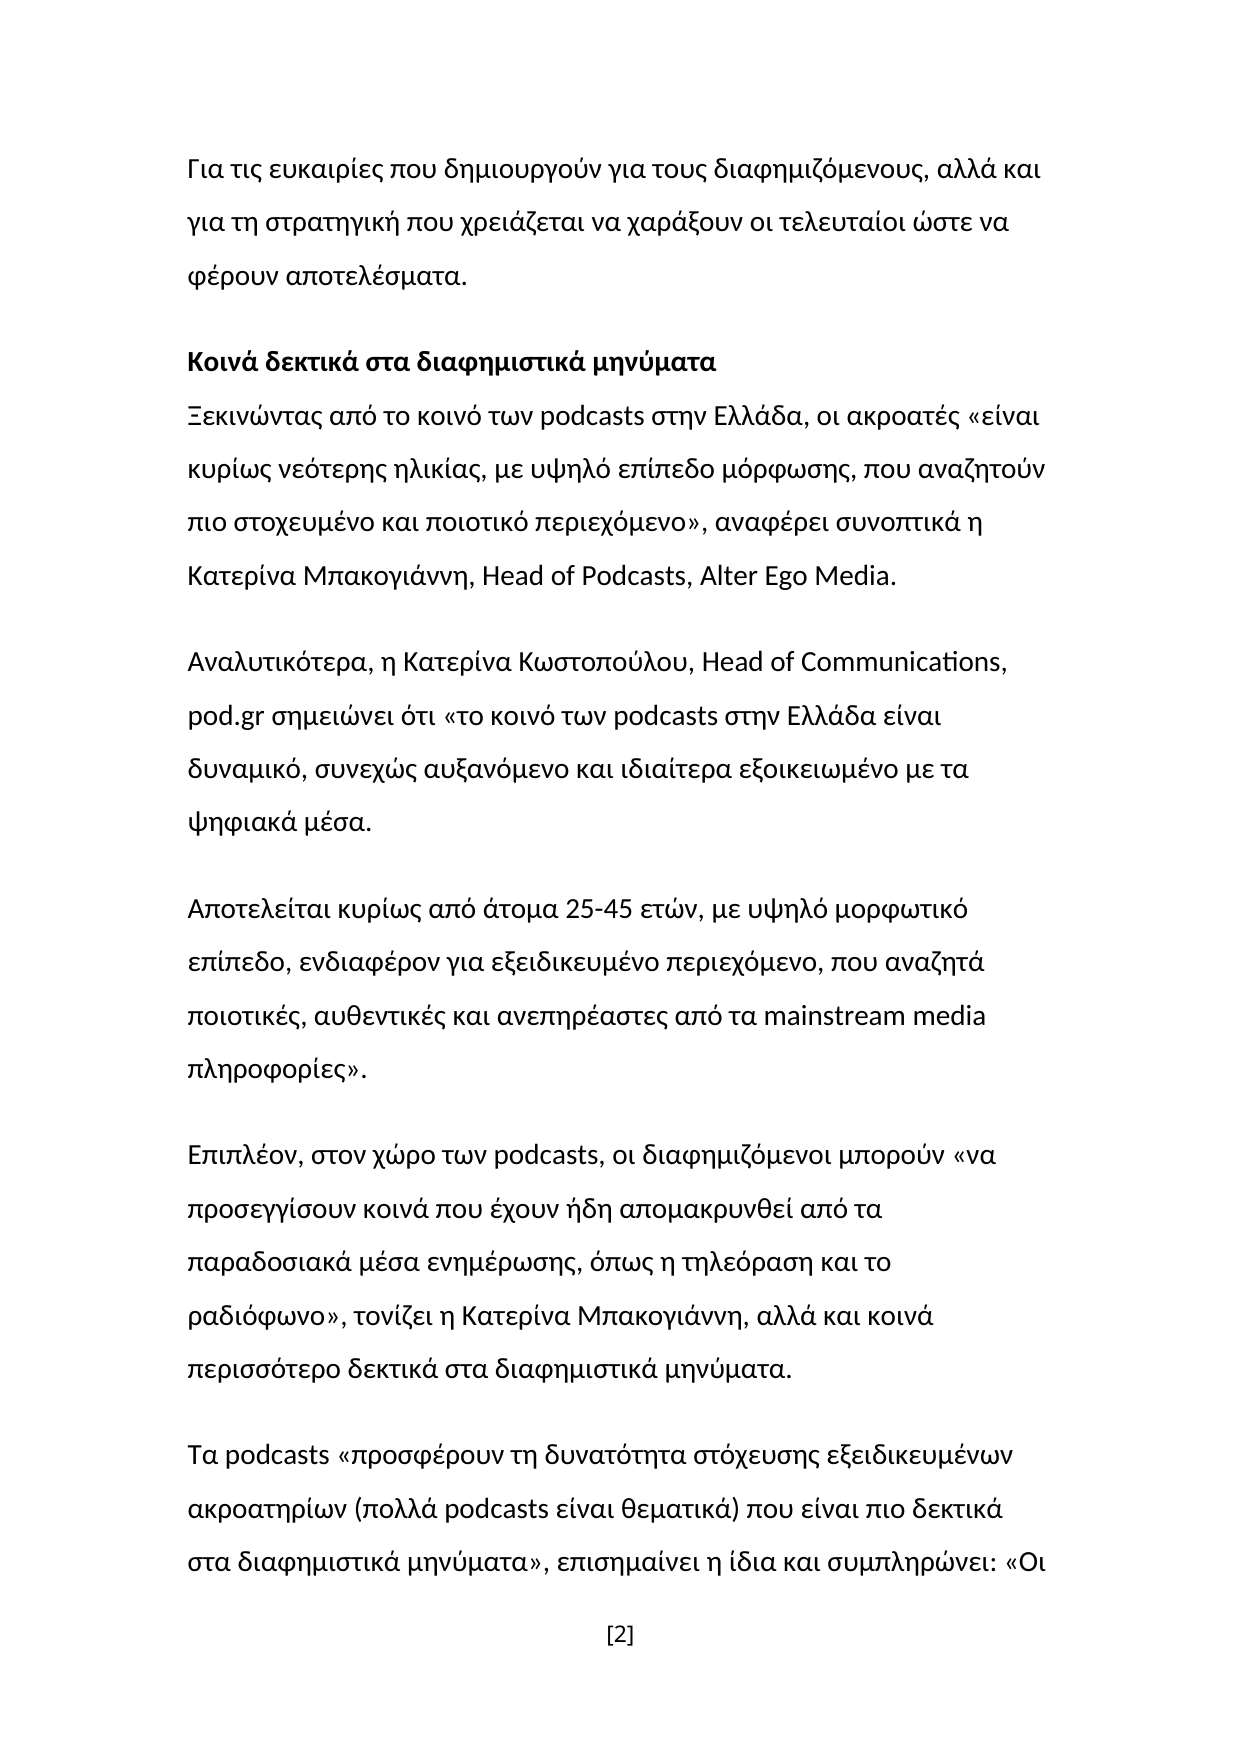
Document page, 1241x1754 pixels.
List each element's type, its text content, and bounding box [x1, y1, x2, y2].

text Αναλυτικότερα, η Κατερίνα Κωστοπούλου, Head of Communications, pod.gr σημειώνει ότι «το κοινό των podcasts στην Ελλάδα είναι δυναμικό, συνεχώς αυξανόμενο και ιδιαίτερα εξοικειωμένο με τα ψηφιακά μέσα. [187, 643, 1053, 839]
text Επιπλέον, στον χώρο των podcasts, οι διαφημιζόμενοι μπορούν «να προσεγγίσουν κοινά που έχουν ήδη απομακρυνθεί από τα παραδοσιακά μέσα ενημέρωσης, όπως η τηλεόραση και το ραδιόφωνο», τονίζει η Κατερίνα Μπακογιάννη, αλλά και κοινά περισσότερο δεκτικά στα διαφημιστικά μηνύματα. [187, 1136, 1053, 1386]
text Κοινά δεκτικά στα διαφημιστικά μηνύματα Ξεκινώντας από το κοινό των podcasts στην Ελλάδα, οι ακροατές «είναι κυρίως νεότερης ηλικίας, με υψηλό επίπεδο μόρφωσης, που αναζητούν πιο στοχευμένο και ποιοτικό περιεχόμενο», αναφέρει συνοπτικά η Κατερίνα Μπακογιάννη, Head of Podcasts, Alter Ego Media. [187, 343, 1053, 592]
text Αποτελείται κυρίως από άτομα 25-45 ετών, με υψηλό μορφωτικό επίπεδο, ενδιαφέρον για εξειδικευμένο περιεχόμενο, που αναζητά ποιοτικές, αυθεντικές και ανεπηρέαστες από τα mainstream media πληροφορίες». [187, 890, 1053, 1086]
text Για τις ευκαιρίες που δημιουργούν για τους διαφημιζόμενους, αλλά και για τη στρατηγική που χρειάζεται να χαράξουν οι τελευταίοι ώστε να φέρουν αποτελέσματα. [187, 150, 1053, 292]
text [187, 1436, 1053, 1579]
